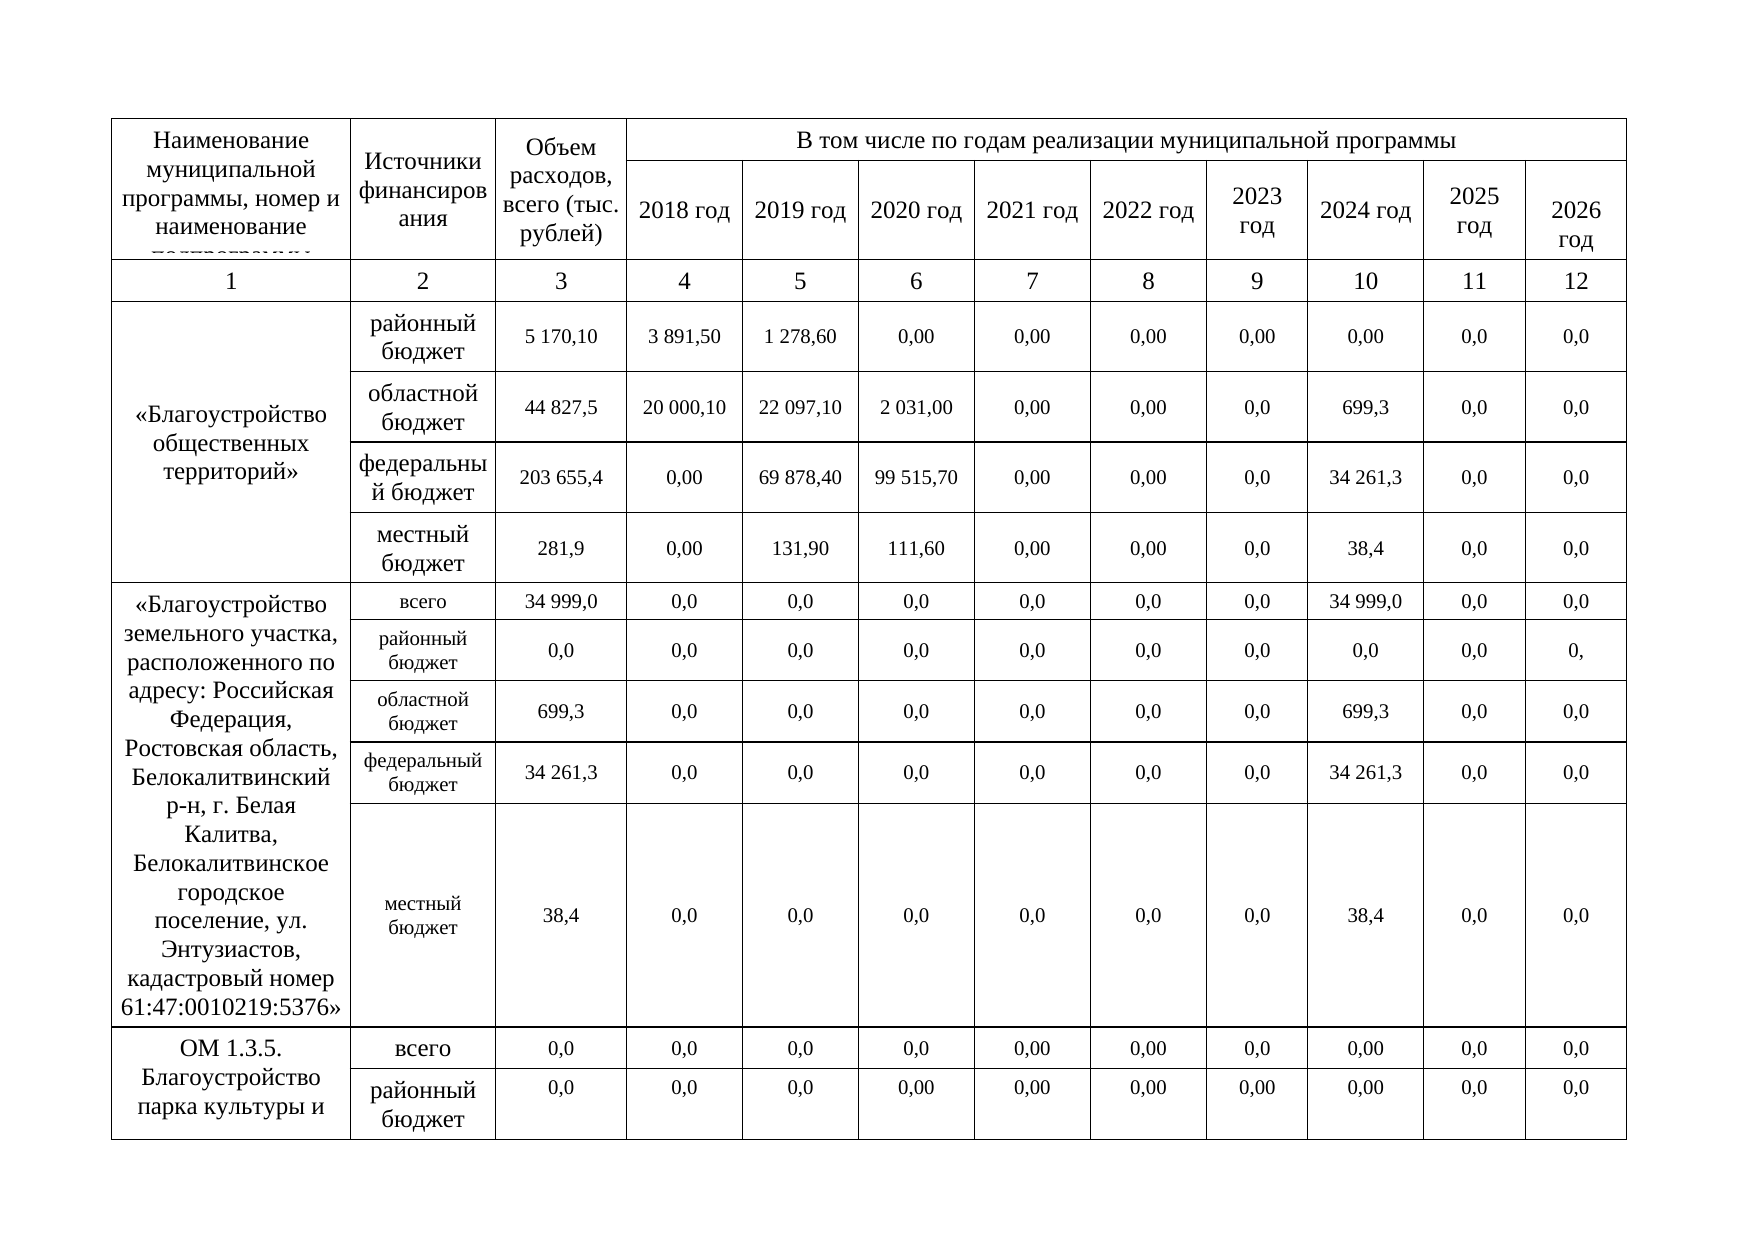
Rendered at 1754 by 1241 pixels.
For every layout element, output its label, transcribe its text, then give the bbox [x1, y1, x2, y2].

table_cell ОМ 1.3.5. Благоустройство парка культуры и отдыха им. Маяковского [112, 1028, 350, 1138]
table_header Наименование муниципальной программы, номер и наименование подпрограммы [112, 119, 350, 259]
table_cell 0,0 [743, 620, 858, 680]
table_cell районный бюджет [351, 1069, 495, 1138]
table_cell 34 999,0 [496, 583, 626, 619]
table_cell 0,0 [859, 681, 974, 741]
table_cell 0,0 [743, 583, 858, 619]
table_cell 0,0 [1207, 743, 1307, 802]
table_cell 0,0 [1424, 372, 1525, 441]
table_cell 0,00 [1207, 1069, 1307, 1138]
table_cell 34 999,0 [1308, 583, 1423, 619]
table_cell 0,0 [1091, 620, 1206, 680]
table_cell 131,90 [743, 513, 858, 582]
table_cell 22 097,10 [743, 372, 858, 441]
table_cell 0,0 [1207, 583, 1307, 619]
table_cell 0,0 [1207, 804, 1307, 1026]
table_cell 10 [1308, 260, 1423, 301]
table_cell 38,4 [496, 804, 626, 1026]
table_cell 0,00 [1308, 302, 1423, 371]
table_cell 0,00 [859, 302, 974, 371]
table_cell 0,0 [859, 1028, 974, 1068]
table_cell 699,3 [1308, 681, 1423, 741]
table_cell 0,00 [1091, 1028, 1206, 1068]
table_cell 38,4 [1308, 804, 1423, 1026]
table_cell 0,0 [627, 583, 742, 619]
table_cell 0,0 [1526, 443, 1626, 512]
table_cell 0, [1526, 620, 1626, 680]
table_cell федеральный бюджет [351, 443, 495, 512]
table_cell 8 [1091, 260, 1206, 301]
table_cell 0,0 [743, 681, 858, 741]
table_cell местный бюджет [351, 513, 495, 582]
table_cell 0,0 [743, 804, 858, 1026]
table_cell 0,0 [1207, 372, 1307, 441]
table_cell 0,0 [1424, 681, 1525, 741]
table_cell 0,00 [975, 1069, 1090, 1138]
table_cell 0,0 [627, 1028, 742, 1068]
table_cell 203 655,4 [496, 443, 626, 512]
table_cell 0,0 [1526, 804, 1626, 1026]
table_cell 2023 год [1207, 161, 1307, 259]
table_cell 0,0 [1424, 1069, 1525, 1138]
table_cell всего [351, 583, 495, 619]
table_cell 34 261,3 [496, 743, 626, 802]
table_cell 2022 год [1091, 161, 1206, 259]
table_cell 0,0 [859, 743, 974, 802]
table_cell 0,00 [975, 513, 1090, 582]
table_cell 7 [975, 260, 1090, 301]
table_cell 0,0 [1526, 743, 1626, 802]
table_cell 0,0 [1526, 372, 1626, 441]
table_cell 0,0 [1424, 513, 1525, 582]
table_cell 2018 год [627, 161, 742, 259]
table_cell 20 000,10 [627, 372, 742, 441]
table_cell 0,0 [1526, 583, 1626, 619]
table_cell 0,0 [1424, 620, 1525, 680]
table_cell 0,0 [1526, 302, 1626, 371]
table_cell 0,0 [1526, 681, 1626, 741]
table_cell 2020 год [859, 161, 974, 259]
table_cell 2019 год [743, 161, 858, 259]
table_cell 0,0 [859, 804, 974, 1026]
table_cell 1 278,60 [743, 302, 858, 371]
table_cell 0,0 [1091, 804, 1206, 1026]
table_cell 0,0 [496, 1069, 626, 1138]
table_cell 0,00 [627, 443, 742, 512]
table_cell 2024 год [1308, 161, 1423, 259]
table_cell 0,00 [859, 1069, 974, 1138]
table_cell 0,0 [496, 1028, 626, 1068]
table_cell 0,0 [1424, 743, 1525, 802]
table_cell местный бюджет [351, 804, 495, 1026]
table_cell 0,0 [1526, 513, 1626, 582]
table_cell 2021 год [975, 161, 1090, 259]
table_cell «Благоустройство земельного участка, расположенного по адресу: Российская Федерация, Ростовская область, Белокалитвинский р-н, г. Белая Калитва, Белокалитвинское городское поселение, ул. Энтузиастов, кадастровый номер 61:47:0010219:5376» [112, 583, 350, 1026]
table_cell 0,0 [627, 681, 742, 741]
table_cell 2026 год [1526, 161, 1626, 259]
table_cell 0,0 [627, 620, 742, 680]
table_cell 2 [351, 260, 495, 301]
table_cell 0,00 [1091, 372, 1206, 441]
table_cell 44 827,5 [496, 372, 626, 441]
table_cell районный бюджет [351, 620, 495, 680]
table_cell 99 515,70 [859, 443, 974, 512]
table_cell 0,0 [975, 620, 1090, 680]
table_cell 34 261,3 [1308, 443, 1423, 512]
table_cell 0,00 [1308, 1069, 1423, 1138]
table_cell 0,0 [859, 620, 974, 680]
table_cell 0,0 [1207, 513, 1307, 582]
table_cell 699,3 [1308, 372, 1423, 441]
table_cell 0,0 [1424, 443, 1525, 512]
table_cell 0,00 [975, 1028, 1090, 1068]
table_cell 12 [1526, 260, 1626, 301]
table_cell 38,4 [1308, 513, 1423, 582]
table_cell 2025 год [1424, 161, 1525, 259]
table_cell 0,0 [627, 804, 742, 1026]
table_cell 0,00 [1091, 302, 1206, 371]
table_cell 0,0 [627, 743, 742, 802]
table_cell областной бюджет [351, 681, 495, 741]
table_cell 0,0 [1424, 804, 1525, 1026]
table_cell 0,0 [1308, 620, 1423, 680]
table_cell 699,3 [496, 681, 626, 741]
table_header В том числе по годам реализации муниципальной программы [627, 119, 1626, 160]
table_cell 11 [1424, 260, 1525, 301]
table_cell 111,60 [859, 513, 974, 582]
table_cell 0,0 [1424, 302, 1525, 371]
table_cell 4 [627, 260, 742, 301]
table_cell 0,0 [1424, 583, 1525, 619]
table_cell 281,9 [496, 513, 626, 582]
table_cell 0,0 [743, 743, 858, 802]
table_cell 0,0 [859, 583, 974, 619]
table_header Объем расходов, всего (тыс. рублей) [496, 119, 626, 259]
table_cell 5 [743, 260, 858, 301]
table_cell ОМ 1.3. «Благоустройство общественных территорий» [112, 302, 350, 582]
table_cell 0,00 [1308, 1028, 1423, 1068]
table_cell 0,00 [627, 513, 742, 582]
table_cell 1 [112, 260, 350, 301]
table_cell 0,0 [975, 743, 1090, 802]
table_cell 0,0 [1526, 1028, 1626, 1068]
table_cell 0,00 [1091, 443, 1206, 512]
table_cell 34 261,3 [1308, 743, 1423, 802]
table_cell 0,0 [1091, 583, 1206, 619]
table_cell 0,00 [975, 372, 1090, 441]
table_cell 0,0 [627, 1069, 742, 1138]
table_cell 0,0 [1207, 620, 1307, 680]
table_cell 0,00 [1207, 302, 1307, 371]
table_cell 0,0 [975, 583, 1090, 619]
table_cell 0,0 [743, 1069, 858, 1138]
table_cell 0,0 [1207, 443, 1307, 512]
table_cell 0,0 [1091, 681, 1206, 741]
table_cell 0,0 [1207, 1028, 1307, 1068]
table_cell 0,00 [975, 302, 1090, 371]
table_cell 0,0 [496, 620, 626, 680]
table_cell 0,00 [1091, 1069, 1206, 1138]
table_cell 69 878,40 [743, 443, 858, 512]
table_cell 0,0 [1424, 1028, 1525, 1068]
table_cell 0,00 [1091, 513, 1206, 582]
table_cell 3 891,50 [627, 302, 742, 371]
table_cell федеральный бюджет [351, 743, 495, 802]
table_cell 2 031,00 [859, 372, 974, 441]
table_cell 0,0 [975, 804, 1090, 1026]
table_cell 0,00 [975, 443, 1090, 512]
table_cell 0,0 [1091, 743, 1206, 802]
table_cell 0,0 [1526, 1069, 1626, 1138]
table_cell областной бюджет [351, 372, 495, 441]
table_cell 0,0 [975, 681, 1090, 741]
table_cell 0,0 [743, 1028, 858, 1068]
table_cell 0,0 [1207, 681, 1307, 741]
table_header Источники финансирования [351, 119, 495, 259]
table_cell 9 [1207, 260, 1307, 301]
table_cell 5 170,10 [496, 302, 626, 371]
table_cell 3 [496, 260, 626, 301]
table_cell всего [351, 1028, 495, 1068]
table_cell 6 [859, 260, 974, 301]
table_cell районный бюджет [351, 302, 495, 371]
